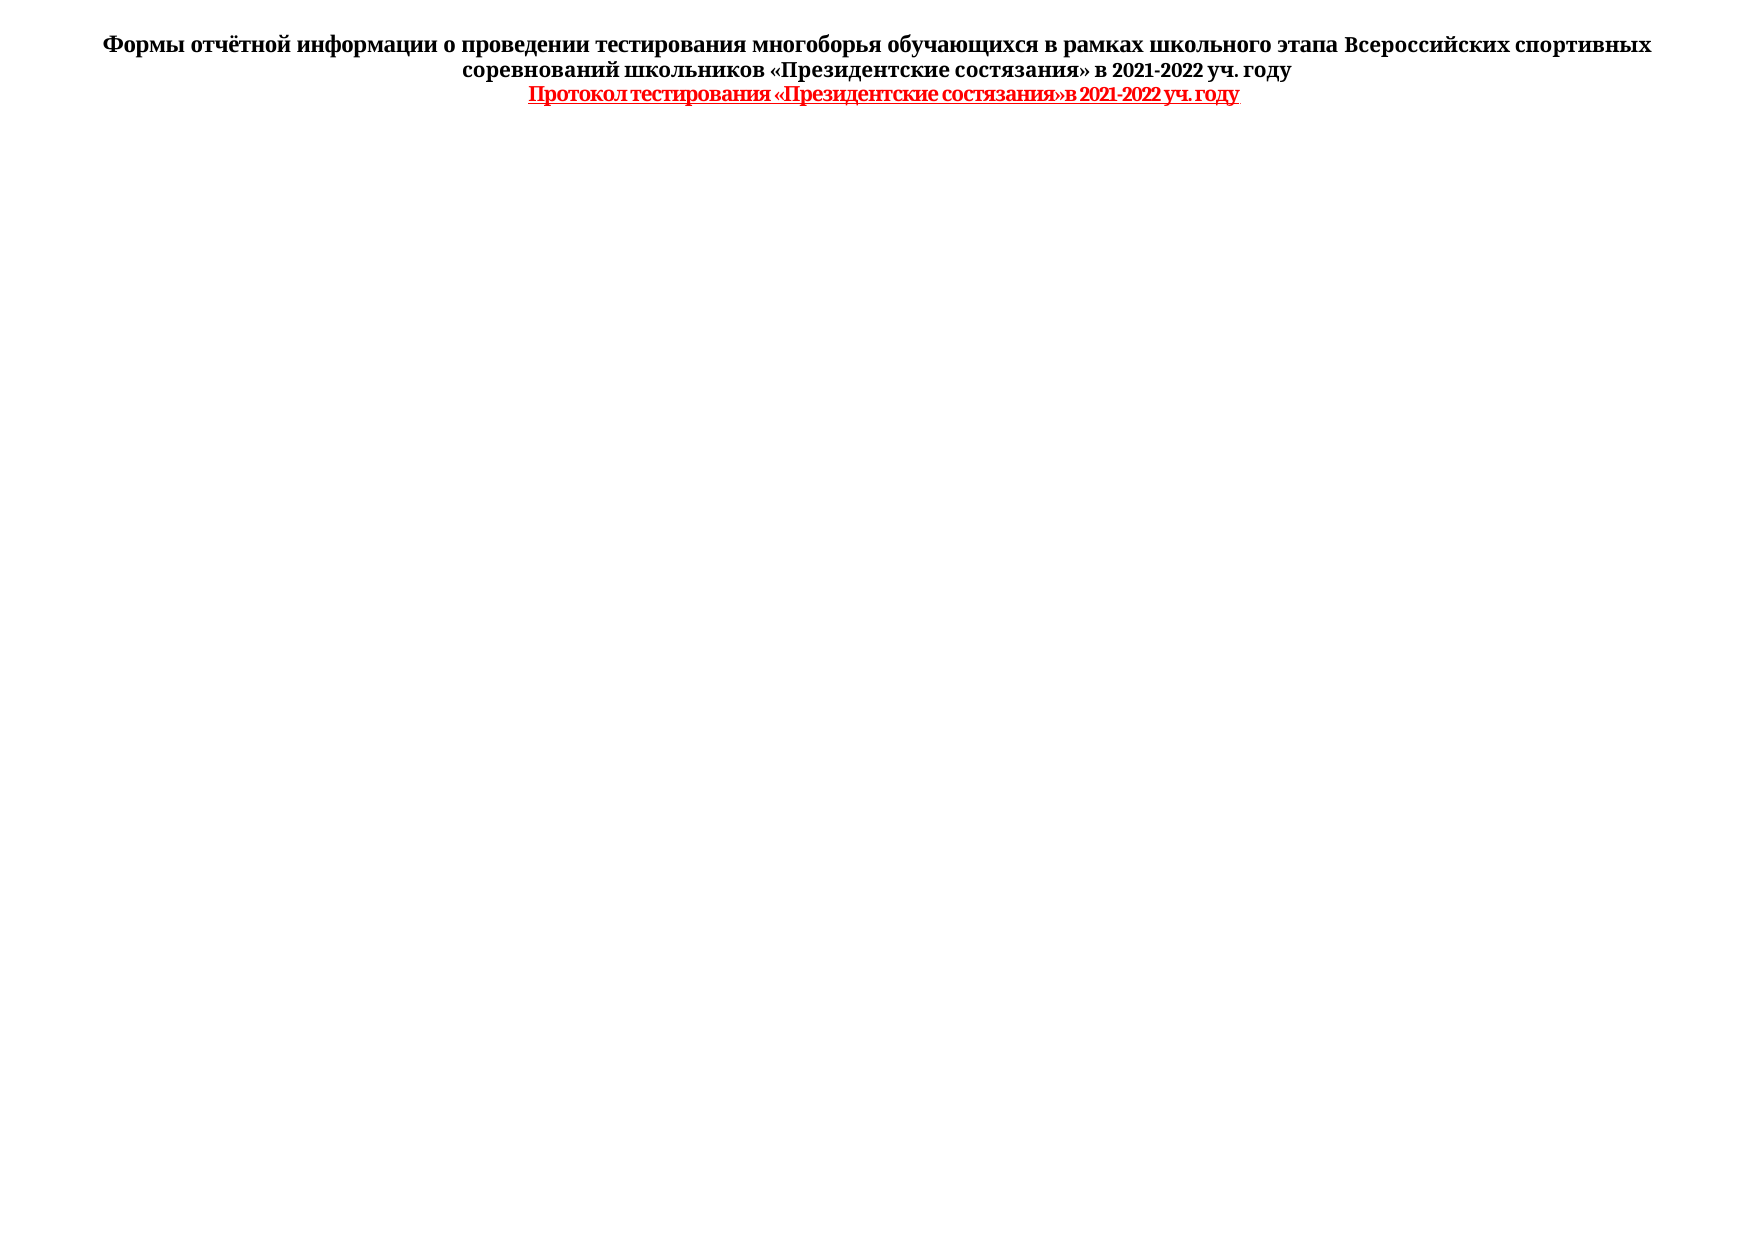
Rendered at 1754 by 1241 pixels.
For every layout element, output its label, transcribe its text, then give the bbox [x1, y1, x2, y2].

text Протокол тестирования «Президентские состязания»в 2021-2022 уч. году [74, 82, 1695, 106]
text Формы отчётной информации о проведении тестирования многоборья обучающихся в рамках школьного этапа Всероссийских спортивных соревнований школьников «Президентские состязания» в 2021-2022 уч. году [59, 29, 1695, 82]
